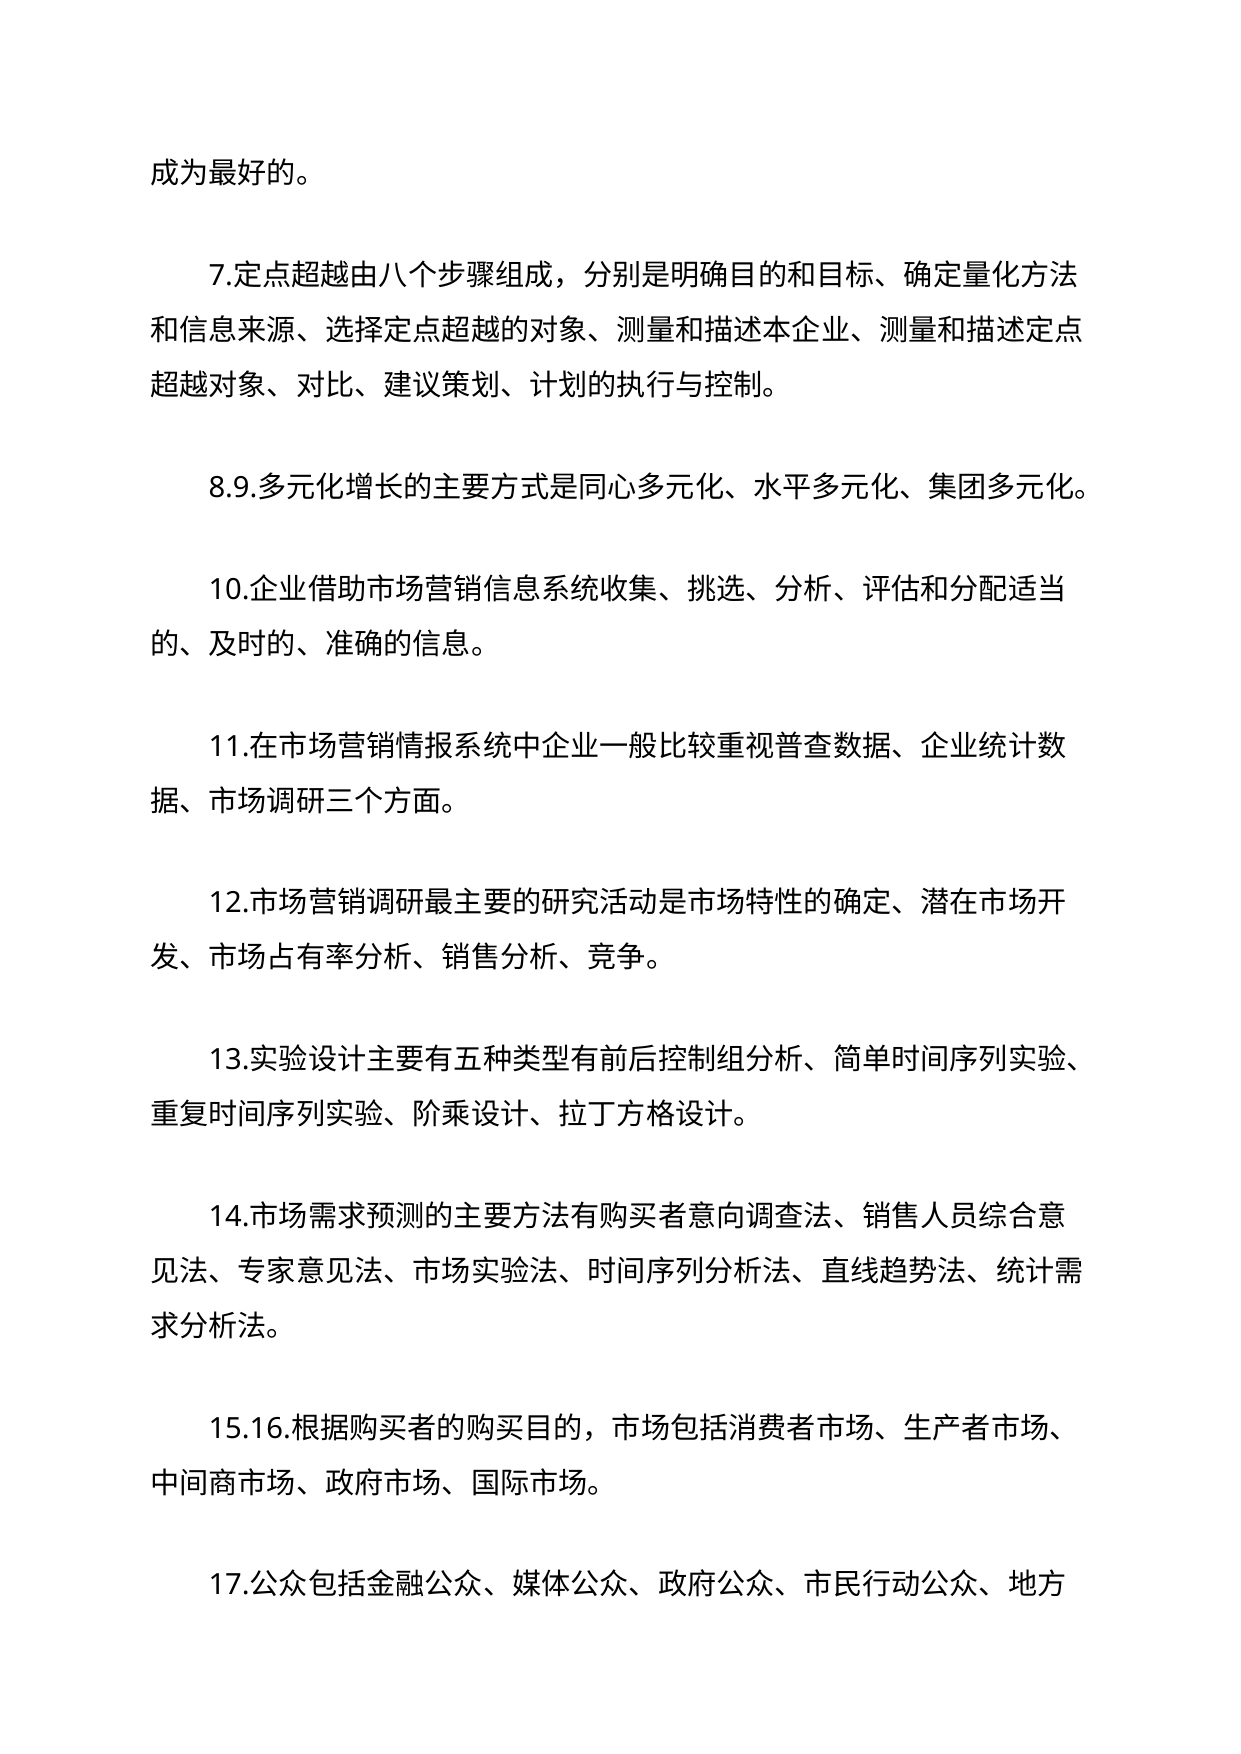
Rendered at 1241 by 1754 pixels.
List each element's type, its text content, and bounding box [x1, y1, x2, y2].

text 15.16.根据购买者的购买目的，市场包括消费者市场、生产者市场、中间商市场、政府市场、国际市场。 [150, 1404, 1090, 1501]
text 8.9.多元化增长的主要方式是同心多元化、水平多元化、集团多元化。 [150, 463, 1090, 506]
text 7.定点超越由八个步骤组成，分别是明确目的和目标、确定量化方法和信息来源、选择定点超越的对象、测量和描述本企业、测量和描述定点超越对象、对比、建议策划、计划的执行与控制。 [150, 252, 1090, 404]
text 14.市场需求预测的主要方法有购买者意向调查法、销售人员综合意见法、专家意见法、市场实验法、时间序列分析法、直线趋势法、统计需求分析法。 [150, 1192, 1090, 1345]
text 12.市场营销调研最主要的研究活动是市场特性的确定、潜在市场开发、市场占有率分析、销售分析、竞争。 [150, 879, 1090, 976]
text 13.实验设计主要有五种类型有前后控制组分析、简单时间序列实验、重复时间序列实验、阶乘设计、拉丁方格设计。 [150, 1036, 1090, 1133]
text 11.在市场营销情报系统中企业一般比较重视普查数据、企业统计数据、市场调研三个方面。 [150, 722, 1090, 819]
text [150, 150, 1090, 192]
text 10.企业借助市场营销信息系统收集、挑选、分析、评估和分配适当的、及时的、准确的信息。 [150, 565, 1090, 663]
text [150, 1561, 1090, 1603]
